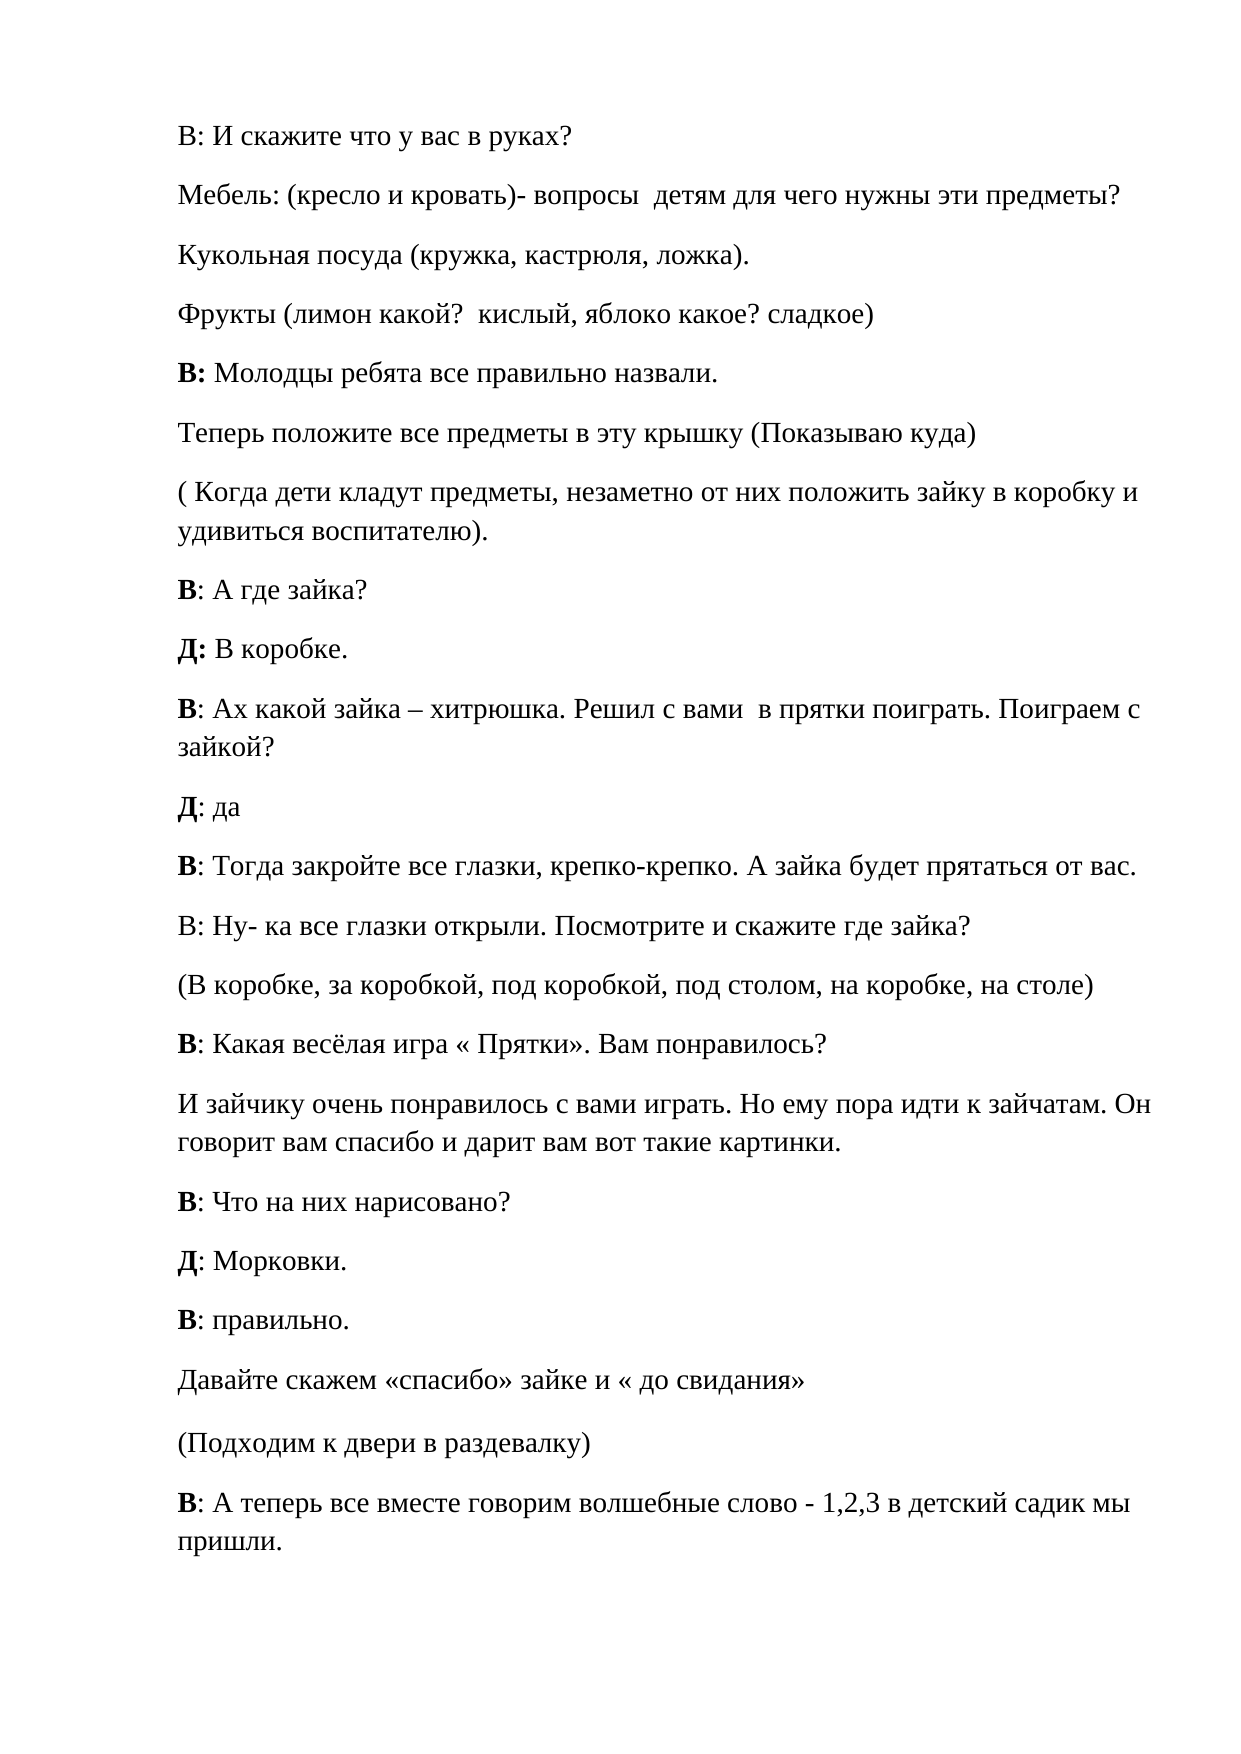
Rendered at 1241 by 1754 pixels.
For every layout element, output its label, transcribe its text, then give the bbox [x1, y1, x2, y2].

text В: Ну- ка все глазки открыли. Посмотрите и скажите где зайка? [177, 908, 1152, 941]
text В: А где зайка? [177, 572, 1152, 606]
text Д: Морковки. [177, 1243, 1152, 1277]
text В: Что на них нарисовано? [177, 1184, 1152, 1217]
text (В коробке, за коробкой, под коробкой, под столом, на коробке, на столе) [177, 967, 1152, 1001]
text Кукольная посуда (кружка, кастрюля, ложка). [177, 237, 1152, 270]
text Мебель: (кресло и кровать)- вопросы детям для чего нужны эти предметы? [177, 177, 1152, 211]
text Давайте скажем «спасибо» зайке и « до свидания» [177, 1362, 1152, 1395]
text В: Тогда закройте все глазки, крепко-крепко. А зайка будет прятаться от вас. [177, 848, 1152, 882]
text Д: В коробке. [177, 632, 1152, 665]
text В: Ах какой зайка – хитрюшка. Решил с вами в прятки поиграть. Поиграем с зайкой? [177, 691, 1152, 763]
text В: Какая весёлая игра « Прятки». Вам понравилось? [177, 1026, 1152, 1060]
text В: И скажите что у вас в руках? [177, 118, 1152, 152]
text (Подходим к двери в раздевалку) [177, 1425, 1152, 1459]
text В: правильно. [177, 1302, 1152, 1336]
text В: Молодцы ребята все правильно назвали. [177, 356, 1152, 389]
text ( Когда дети кладут предметы, незаметно от них положить зайку в коробку и удивиться воспитателю). [177, 474, 1152, 546]
text Фрукты (лимон какой? кислый, яблоко какое? сладкое) [177, 296, 1152, 330]
text Теперь положите все предметы в эту крышку (Показываю куда) [177, 415, 1152, 448]
text Д: да [177, 789, 1152, 822]
text И зайчику очень понравилось с вами играть. Но ему пора идти к зайчатам. Он говорит вам спасибо и дарит вам вот такие картинки. [177, 1086, 1152, 1158]
text В: А теперь все вместе говорим волшебные слово - 1,2,3 в детский садик мы пришли. [177, 1485, 1152, 1557]
